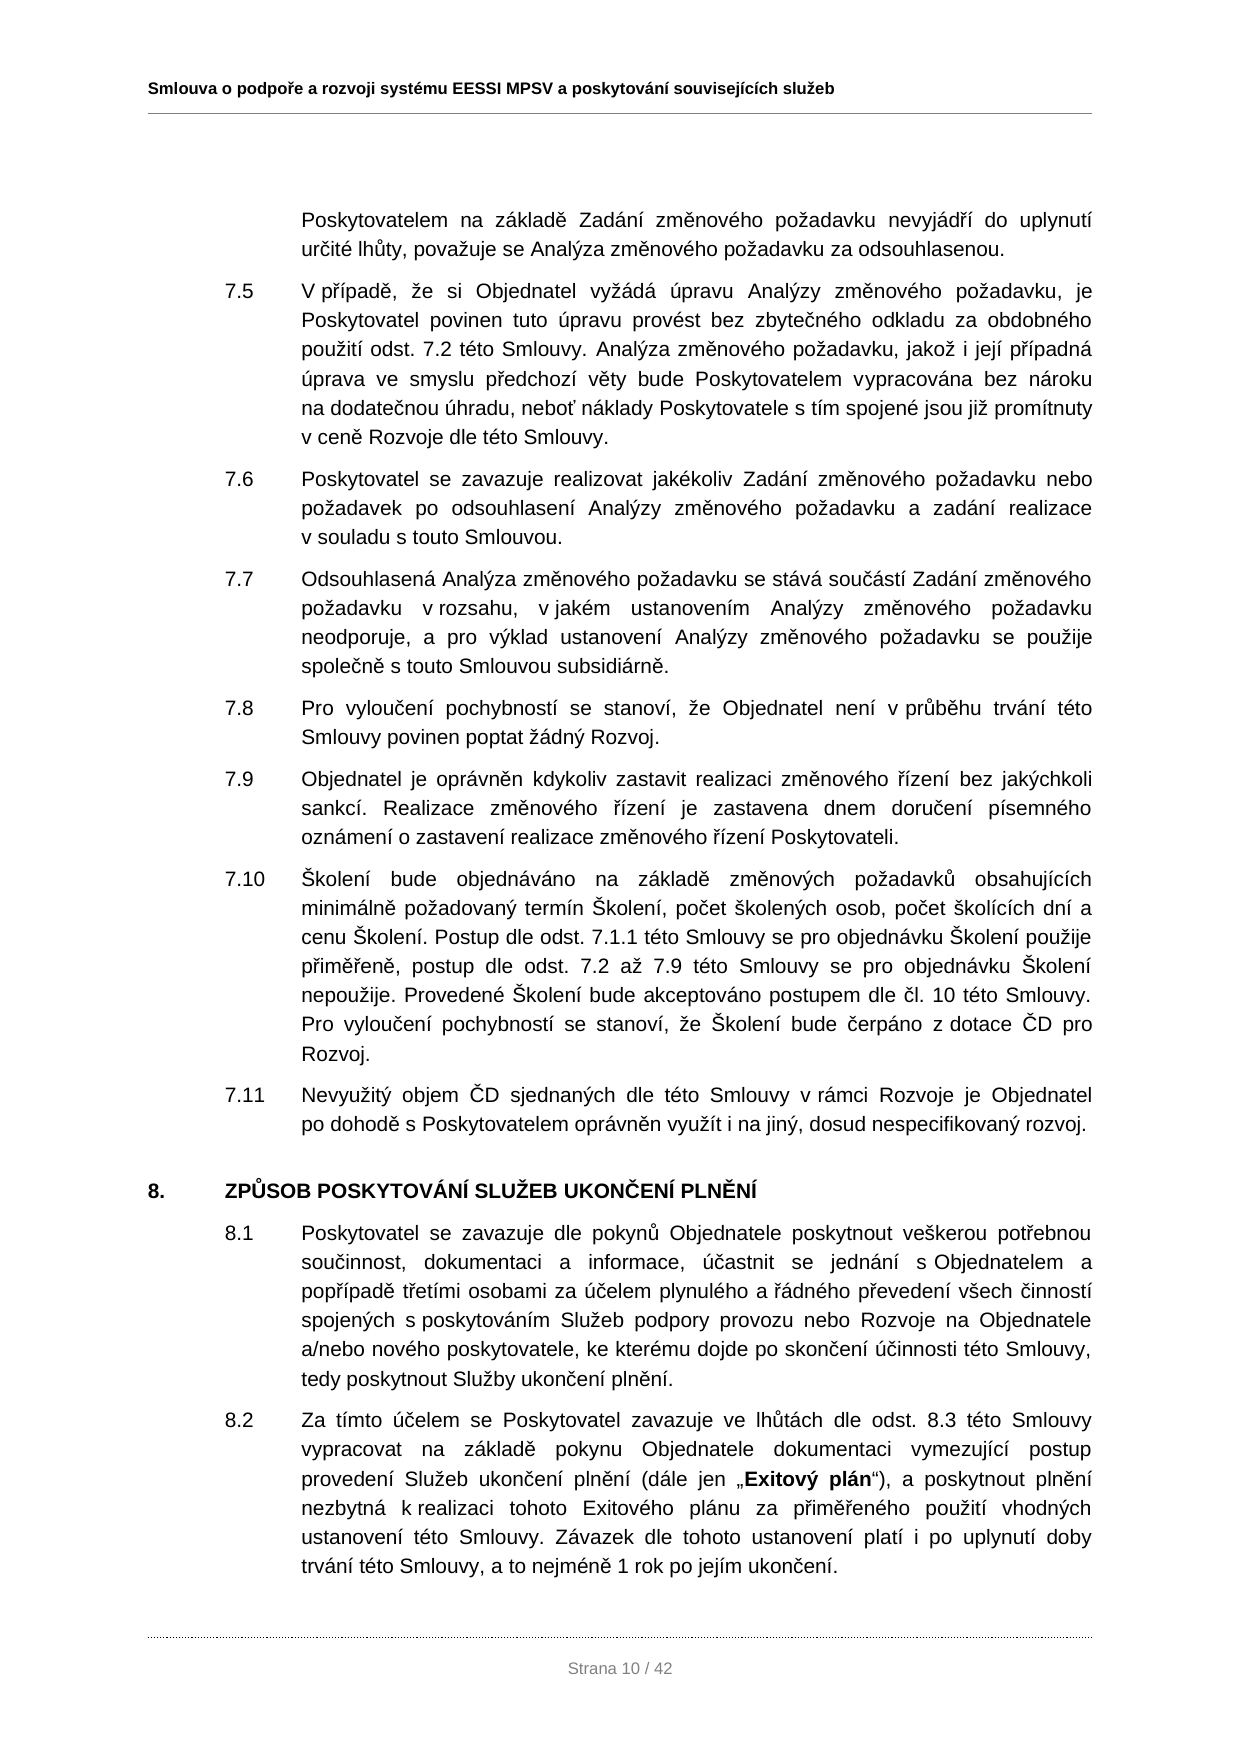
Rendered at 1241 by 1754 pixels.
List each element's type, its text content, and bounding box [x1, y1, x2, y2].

text Objednatel je oprávněn kdykoliv zastavit realizaci změnového řízení bez jakýchkoli sankcí. Realizace změnového řízení je zastavena dnem doručení písemného oznámení o zastavení realizace změnového řízení Poskytovateli. [224, 761, 1092, 849]
text Poskytovatel se zavazuje realizovat jakékoliv Zadání změnového požadavku nebo požadavek po odsouhlasení Analýzy změnového požadavku a zadání realizace v souladu s touto Smlouvou. [224, 461, 1092, 549]
text Nevyužitý objem ČD sjednaných dle této Smlouvy v rámci Rozvoje je Objednatel po dohodě s Poskytovatelem oprávněn využít i na jiný, dosud nespecifikovaný rozvoj. [224, 1078, 1092, 1136]
text V případě, že si Objednatel vyžádá úpravu Analýzy změnového požadavku, je Poskytovatel povinen tuto úpravu provést bez zbytečného odkladu za obdobného použití odst. 7.2 této Smlouvy. Analýza změnového požadavku, jakož i její případná úprava ve smyslu předchozí věty bude Poskytovatelem vypracována bez nároku na dodatečnou úhradu, neboť náklady Poskytovatele s tím spojené jsou již promítnuty v ceně Rozvoje dle této Smlouvy. [224, 274, 1092, 449]
text Školení bude objednáváno na základě změnových požadavků obsahujících minimálně požadovaný termín Školení, počet školených osob, počet školících dní a cenu Školení. Postup dle odst. 7.1.1 této Smlouvy se pro objednávku Školení použije přiměřeně, postup dle odst. 7.2 až 7.9 této Smlouvy se pro objednávku Školení nepoužije. Provedené Školení bude akceptováno postupem dle čl. 10 této Smlouvy. Pro vyloučení pochybností se stanoví, že Školení bude čerpáno z dotace ČD pro Rozvoj. [224, 861, 1092, 1065]
text Poskytovatel se zavazuje dle pokynů Objednatele poskytnout veškerou potřebnou součinnost, dokumentaci a informace, účastnit se jednání s Objednatelem a popřípadě třetími osobami za účelem plynulého a řádného převedení všech činností spojených s poskytováním Služeb podpory provozu nebo Rozvoje na Objednatele a/nebo nového poskytovatele, ke kterému dojde po skončení účinnosti této Smlouvy, tedy poskytnout Služby ukončení plnění. [224, 1215, 1092, 1390]
text Odsouhlasená Analýza změnového požadavku se stává součástí Zadání změnového požadavku v rozsahu, v jakém ustanovením Analýzy změnového požadavku neodporuje, a pro výklad ustanovení Analýzy změnového požadavku se použije společně s touto Smlouvou subsidiárně. [224, 561, 1092, 678]
text Pro vyloučení pochybností se stanoví, že Objednatel není v průběhu trvání této Smlouvy povinen poptat žádný Rozvoj. [224, 690, 1092, 749]
text Za tímto účelem se Poskytovatel zavazuje ve lhůtách dle odst. 8.3 této Smlouvy vypracovat na základě pokynu Objednatele dokumentaci vymezující postup provedení Služeb ukončení plnění (dále jen „Exitový plán“), a poskytnout plnění nezbytná k realizaci tohoto Exitového plánu za přiměřeného použití vhodných ustanovení této Smlouvy. Závazek dle tohoto ustanovení platí i po uplynutí doby trvání této Smlouvy, a to nejméně 1 rok po jejím ukončení. [224, 1403, 1092, 1578]
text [224, 203, 1092, 261]
text ZPŮSOB POSKYTOVÁNÍ SLUŽEB UKONČENÍ PLNĚNÍ [148, 1174, 1092, 1203]
